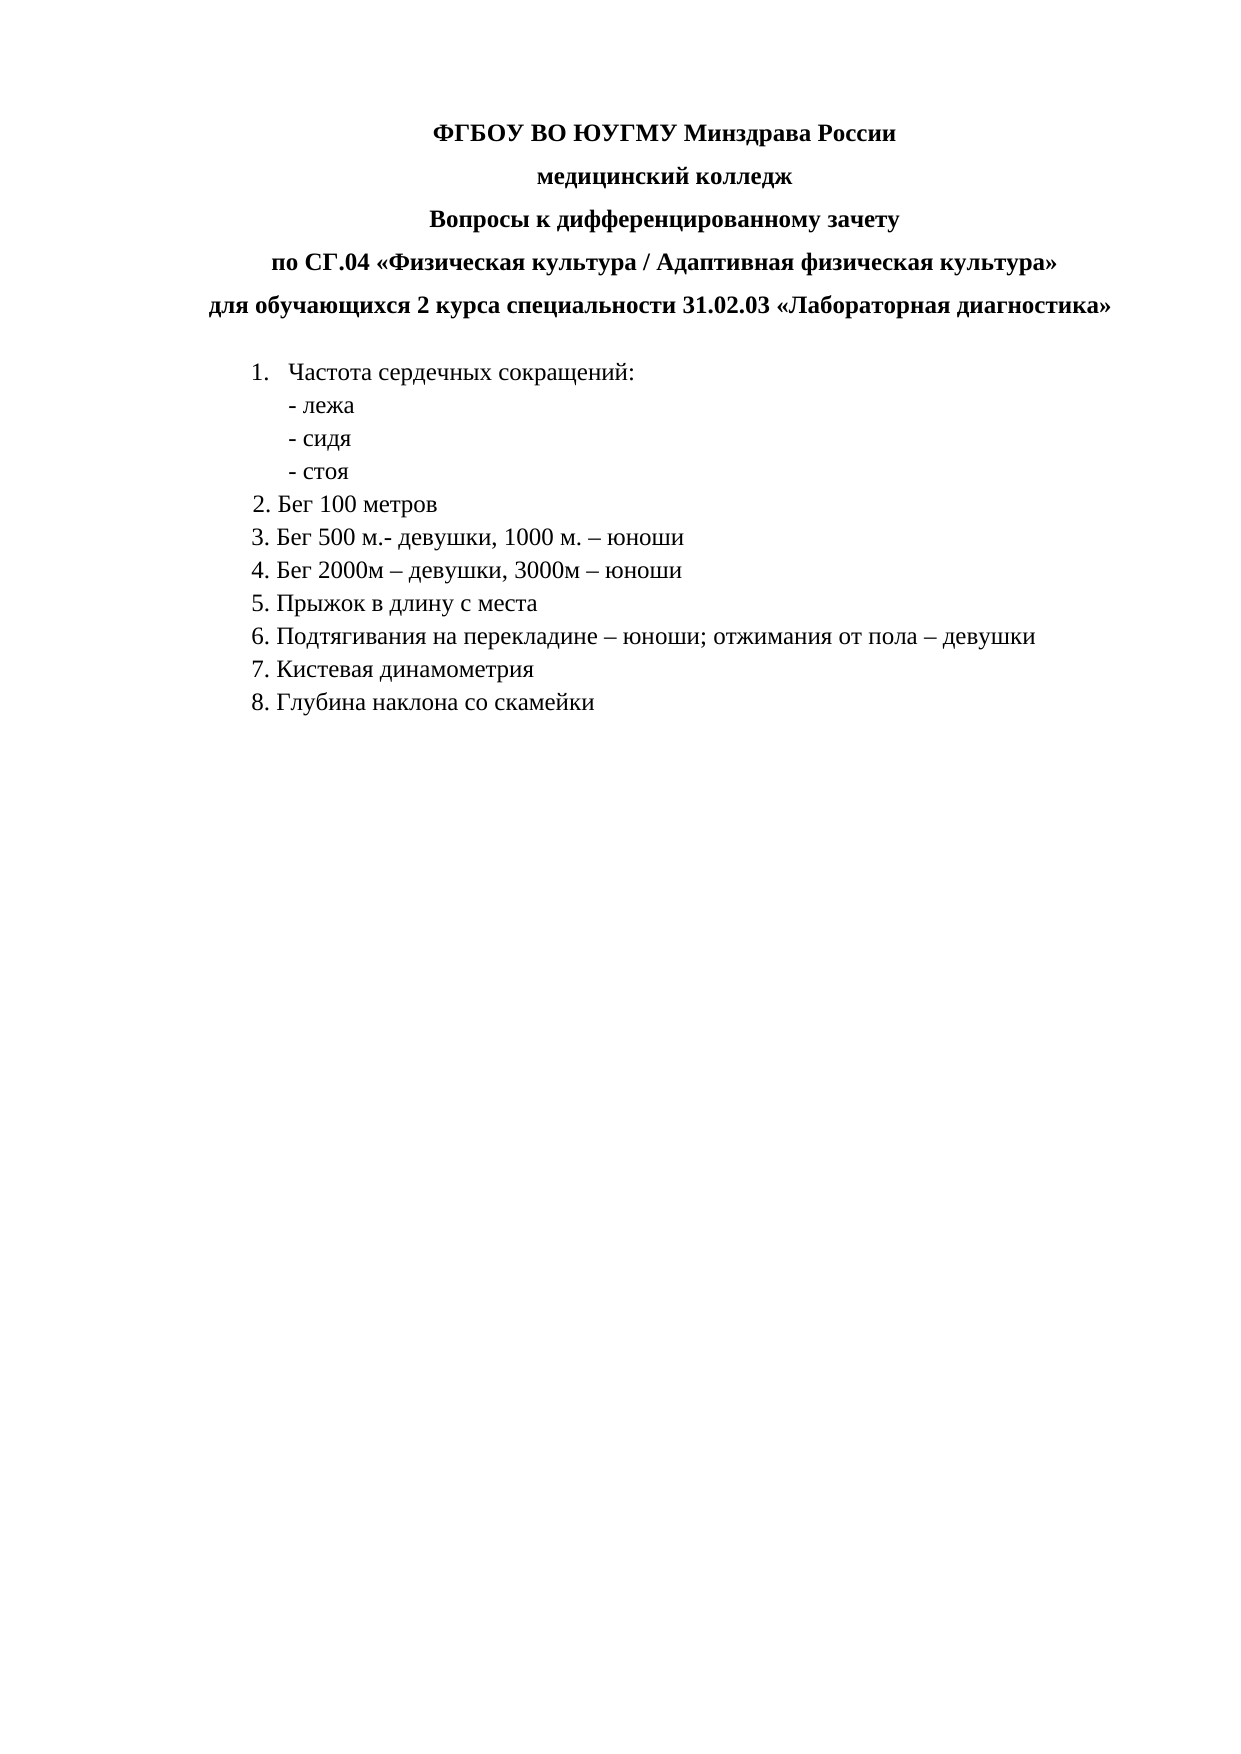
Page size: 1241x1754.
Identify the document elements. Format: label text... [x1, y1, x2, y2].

text 6. Подтягивания на перекладине – юноши; отжимания от пола – девушки 7. Кистевая динамометрия 8. Глубина наклона со скамейки [177, 621, 1143, 716]
text 2. Бег 100 метров [177, 489, 1143, 517]
text 3. Бег 500 м.- девушки, 1000 м. – юноши 4. Бег 2000м – девушки, 3000м – юноши [177, 522, 1143, 583]
text 5. Прыжок в длину с места [177, 588, 1143, 617]
text Вопросы к дифференцированному зачету [177, 204, 1152, 233]
list Частота сердечных сокращений: [251, 357, 1143, 385]
list - лежа - сидя - стоя [288, 390, 1143, 484]
text для обучающихся 2 курса специальности 31.02.03 «Лабораторная диагностика» [177, 291, 1143, 319]
text медицинский колледж [177, 161, 1152, 190]
text ФГБОУ ВО ЮУГМУ Минздрава России [177, 118, 1152, 147]
text по СГ.04 «Физическая культура / Адаптивная физическая культура» [177, 247, 1152, 276]
